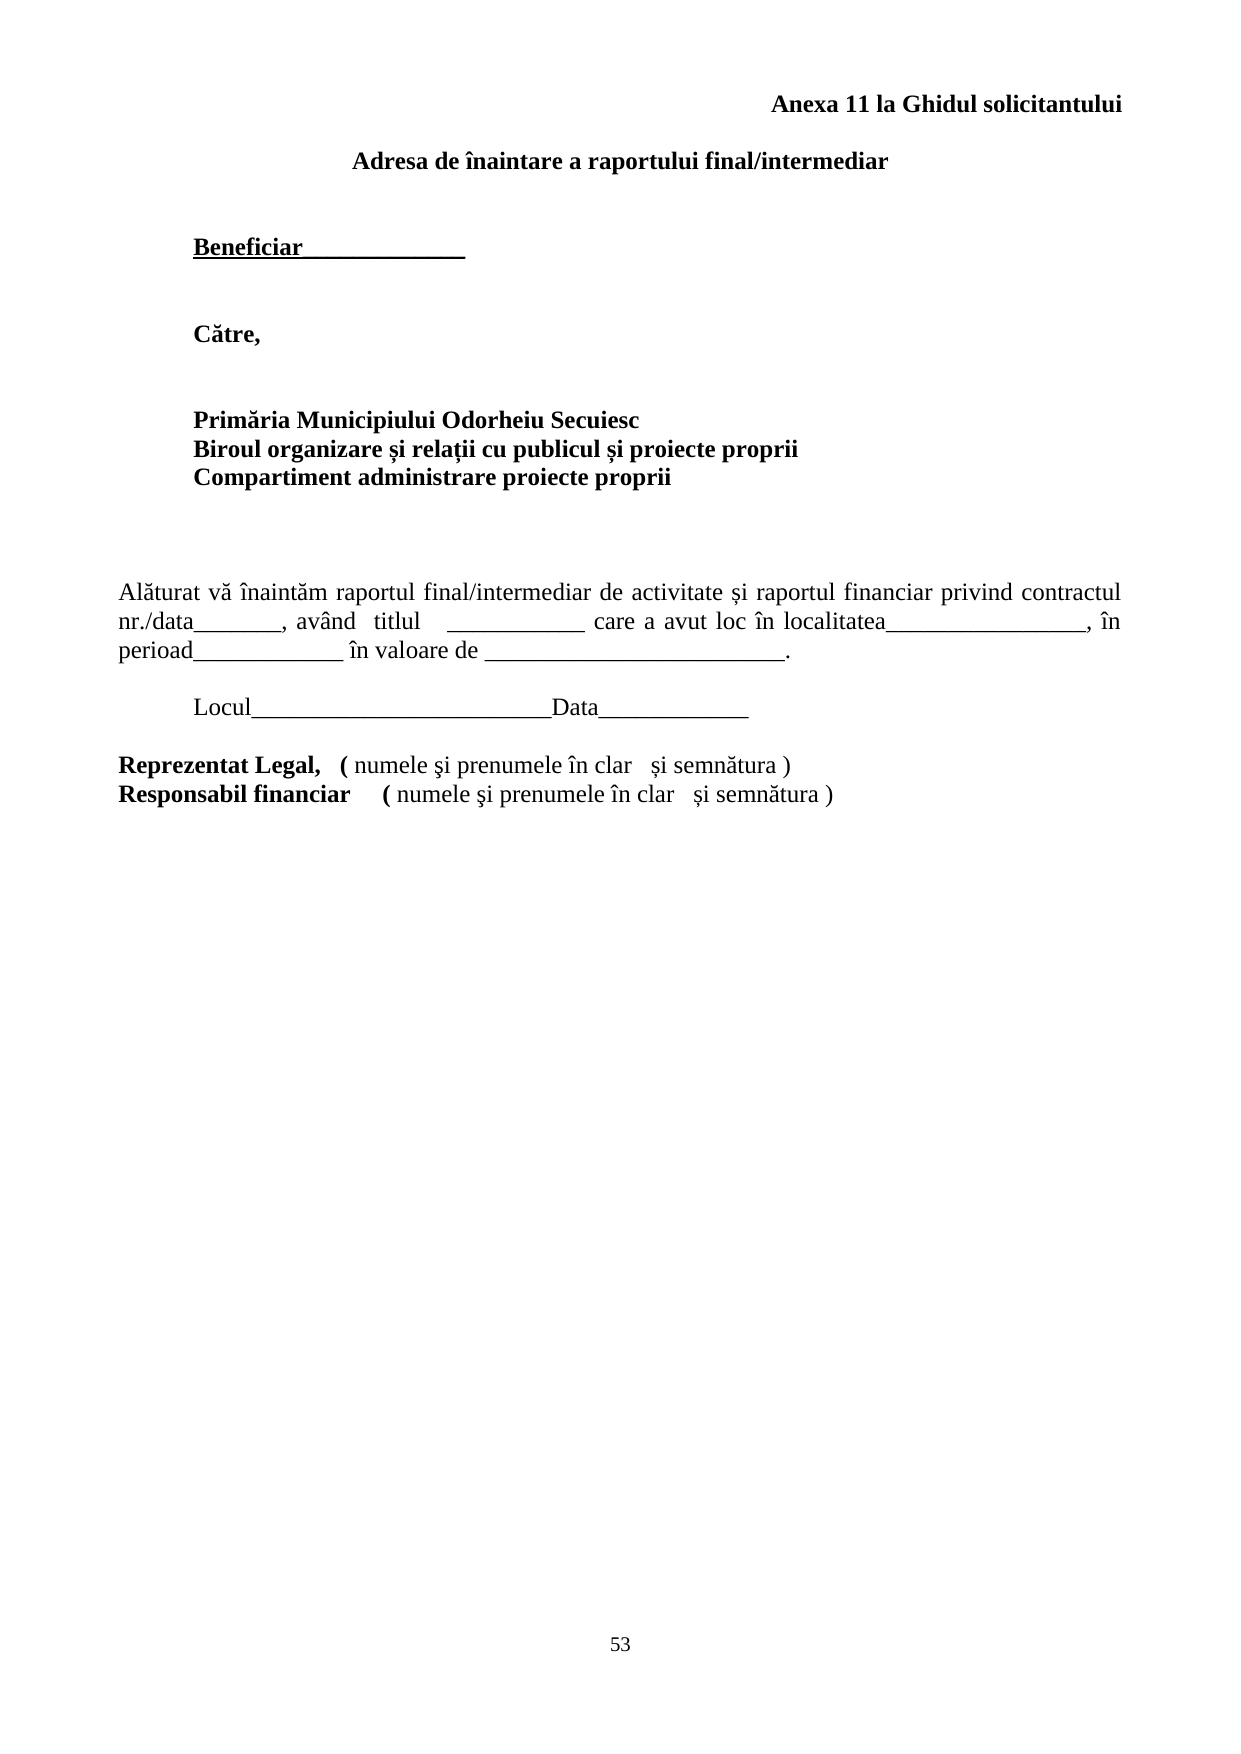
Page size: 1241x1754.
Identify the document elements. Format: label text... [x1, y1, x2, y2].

text Reprezentat Legal, ( numele şi prenumele în clar și semnătura ) [118, 750, 1122, 779]
text Locul________________________Data____________ [118, 692, 1122, 721]
text Biroul organizare și relații cu publicul și proiecte proprii [118, 434, 1122, 462]
text Primăria Municipiului Odorheiu Secuiesc [118, 405, 1122, 434]
text Responsabil financiar ( numele şi prenumele în clar și semnătura ) [118, 779, 1122, 807]
text Anexa 11 la Ghidul solicitantului [118, 89, 1122, 117]
text Adresa de înaintare a raportului final/intermediar [118, 146, 1122, 175]
text Alăturat vă înaintăm raportul final/intermediar de activitate și raportul financiar privind contractul nr./data_______, având titlul ___________ care a avut loc în localitatea________________, în perioad____________ în valoare de ________________________. [118, 577, 1122, 664]
text Către, [118, 319, 1122, 347]
text Compartiment administrare proiecte proprii [118, 462, 1122, 491]
text Beneficiar_____________ [118, 232, 1122, 261]
